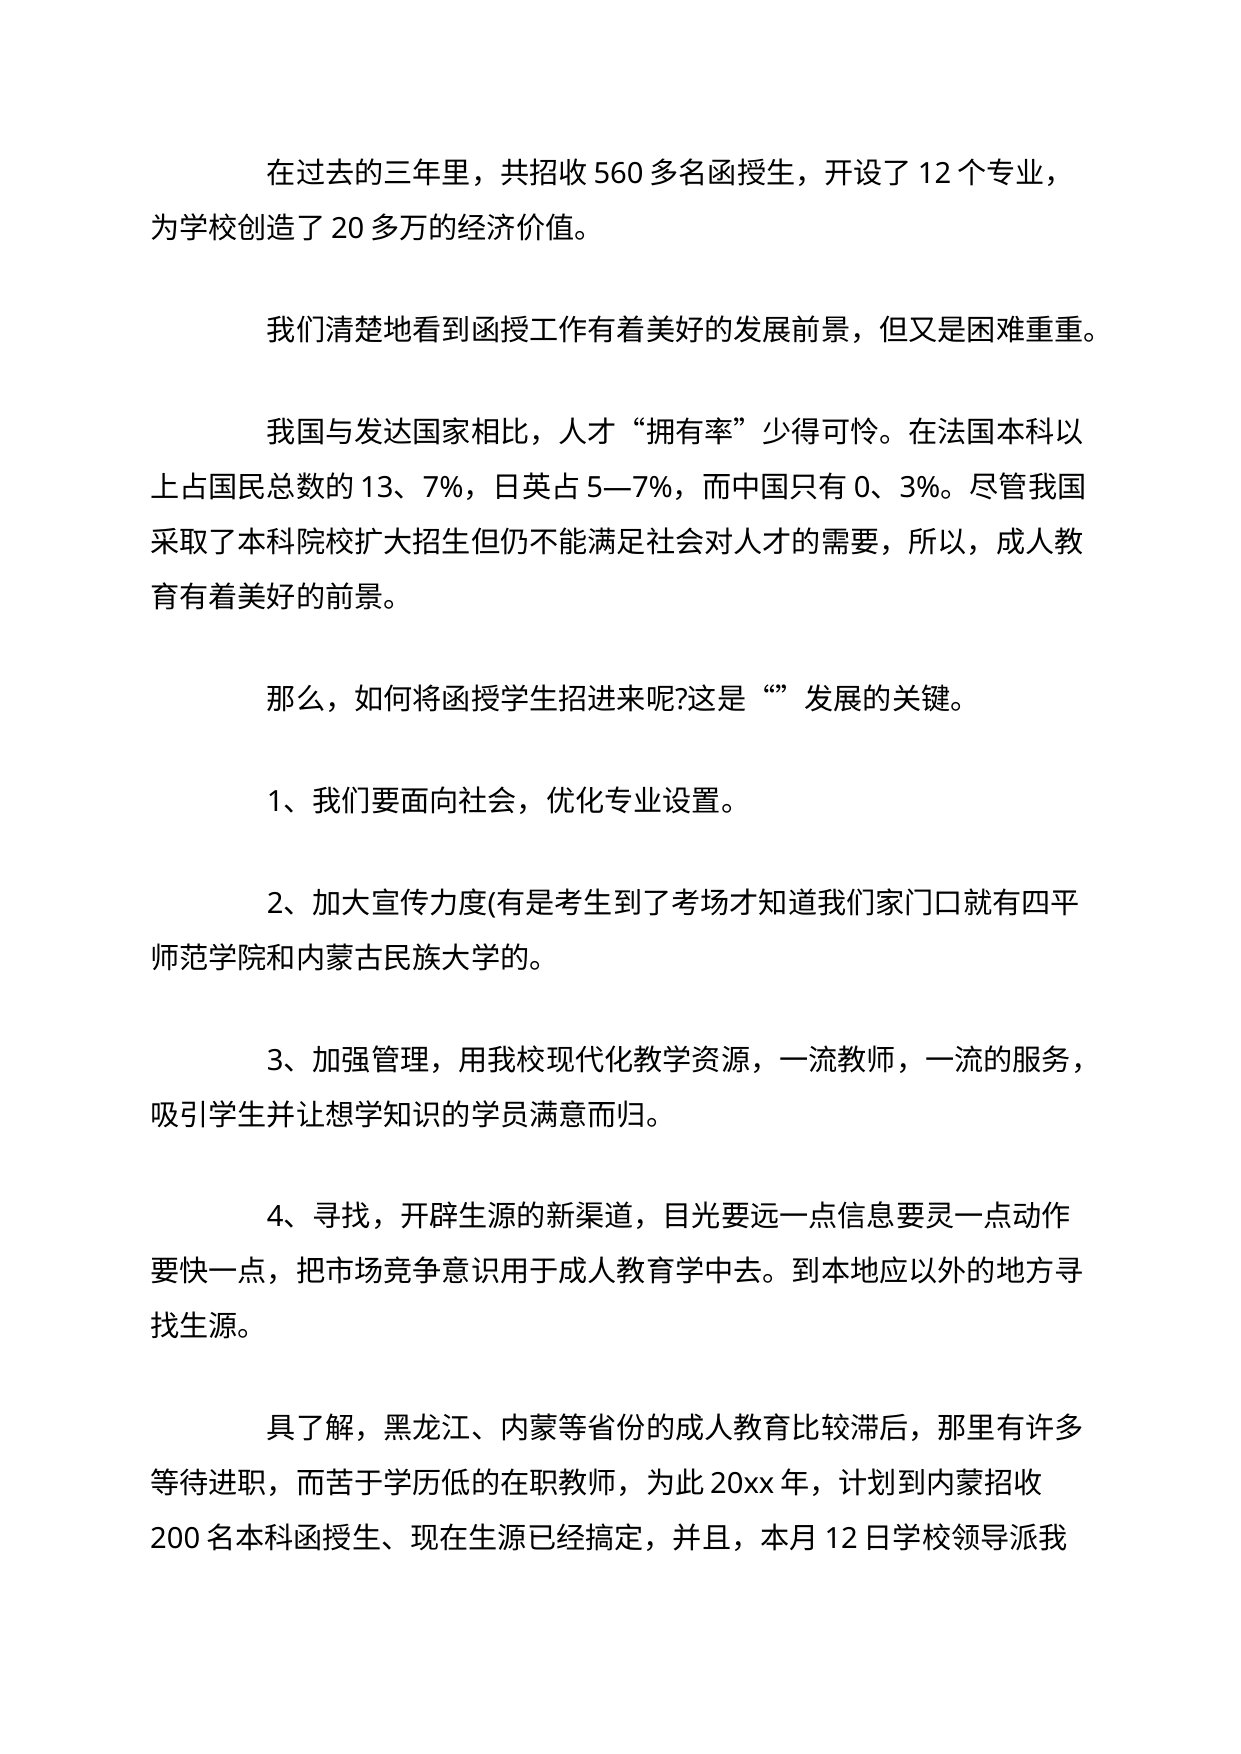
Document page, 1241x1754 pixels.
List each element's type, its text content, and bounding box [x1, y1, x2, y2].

text 我国与发达国家相比，人才“拥有率”少得可怜。在法国本科以上占国民总数的13、7%，日英占5—7%，而中国只有0、3%。尽管我国采取了本科院校扩大招生但仍不能满足社会对人才的需要，所以，成人教育有着美好的前景。 [150, 409, 1090, 616]
text 在过去的三年里，共招收560多名函授生，开设了12个专业，为学校创造了20多万的经济价值。 [150, 150, 1090, 247]
text 4、寻找，开辟生源的新渠道，目光要远一点信息要灵一点动作要快一点，把市场竞争意识用于成人教育学中去。到本地应以外的地方寻找生源。 [150, 1193, 1090, 1345]
text 那么，如何将函授学生招进来呢?这是“”发展的关键。 [150, 675, 1090, 718]
text 1、我们要面向社会，优化专业设置。 [150, 777, 1090, 820]
text 2、加大宣传力度(有是考生到了考场才知道我们家门口就有四平师范学院和内蒙古民族大学的。 [150, 879, 1090, 977]
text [150, 1404, 1090, 1557]
text 我们清楚地看到函授工作有着美好的发展前景，但又是困难重重。 [150, 307, 1090, 349]
text 3、加强管理，用我校现代化教学资源，一流教师，一流的服务，吸引学生并让想学知识的学员满意而归。 [150, 1036, 1090, 1133]
